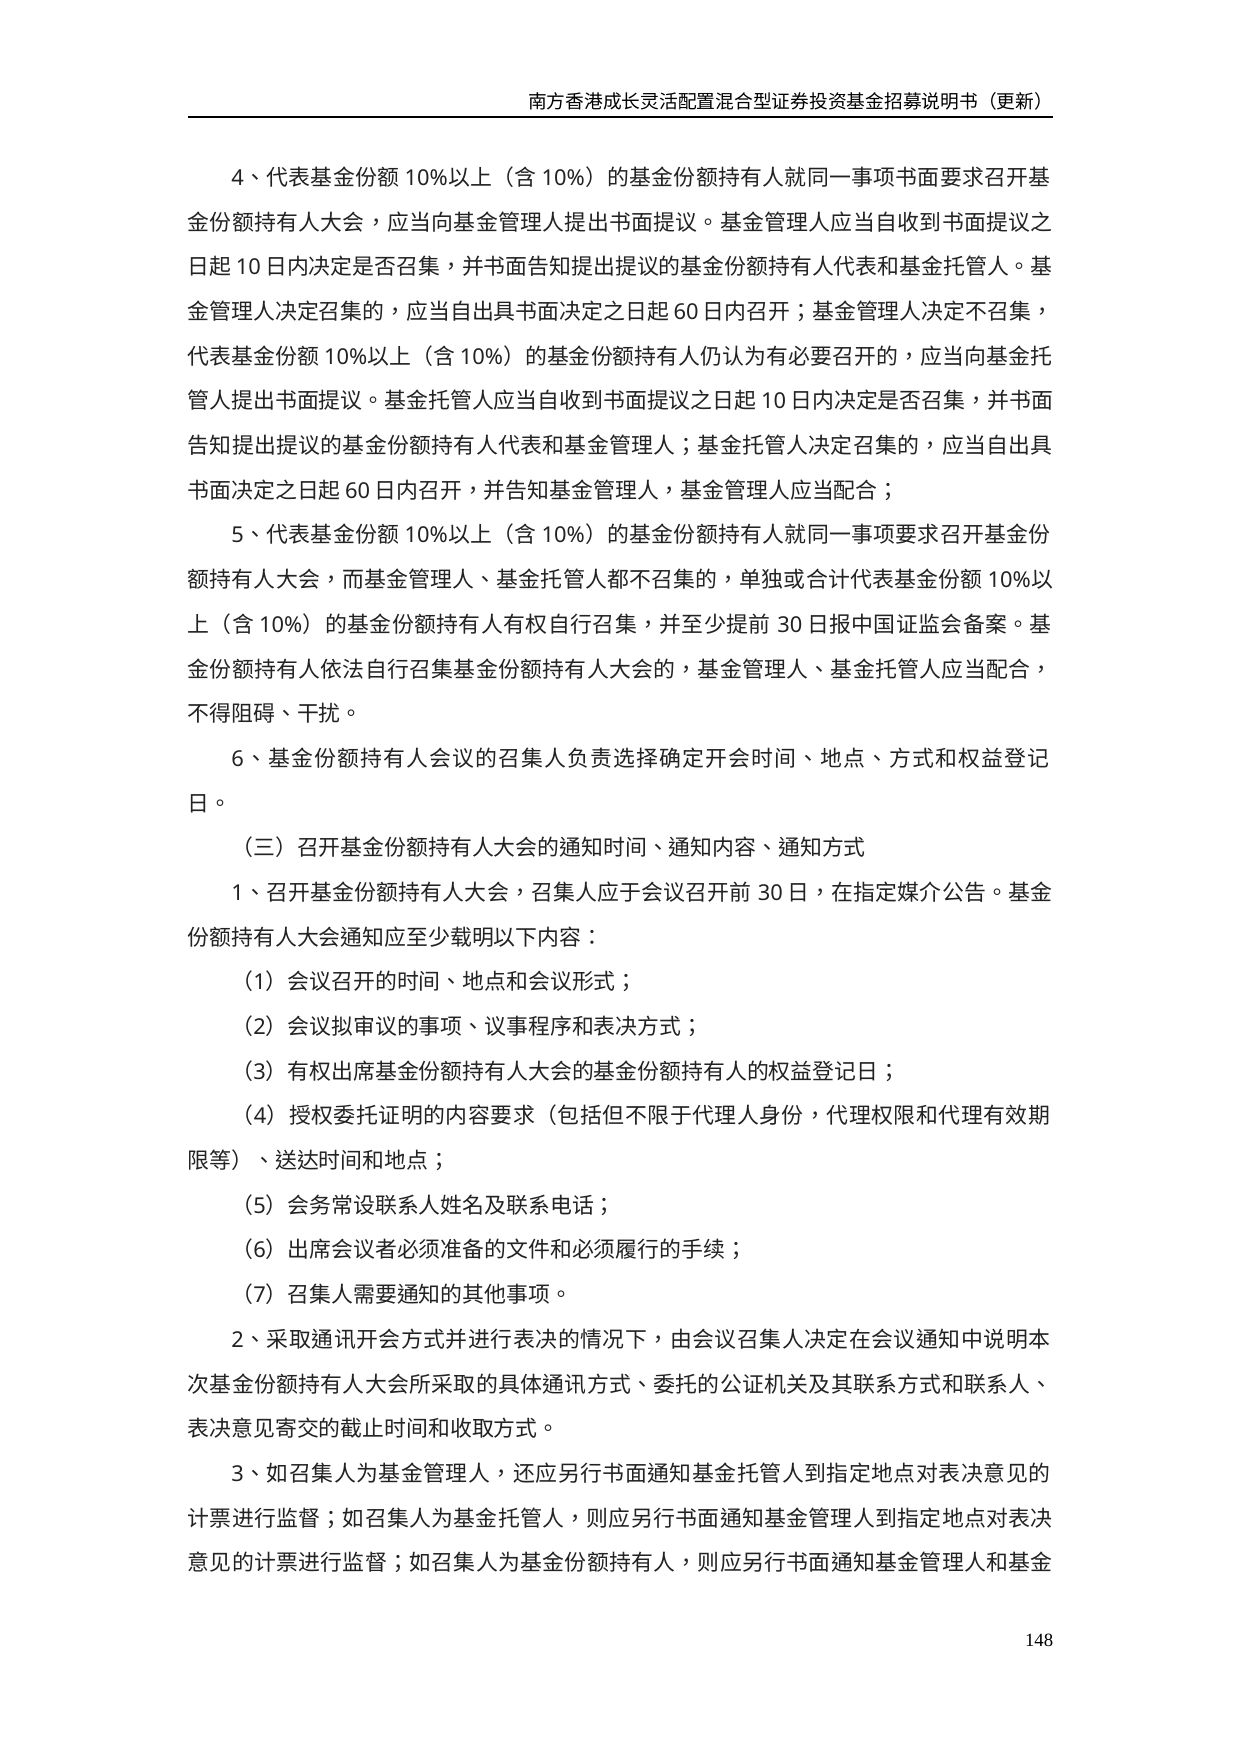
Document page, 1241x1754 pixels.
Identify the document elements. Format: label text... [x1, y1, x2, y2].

text （三）召开基金份额持有人大会的通知时间、通知内容、通知方式 [187, 832, 1053, 862]
text （4）授权委托证明的内容要求（包括但不限于代理人身份，代理权限和代理有效期限等）、送达时间和地点； [187, 1100, 1053, 1175]
text 4、代表基金份额10%以上（含10%）的基金份额持有人就同一事项书面要求召开基金份额持有人大会，应当向基金管理人提出书面提议。基金管理人应当自收到书面提议之日起10日内决定是否召集，并书面告知提出提议的基金份额持有人代表和基金托管人。基金管理人决定召集的，应当自出具书面决定之日起60日内召开；基金管理人决定不召集，代表基金份额10%以上（含10%）的基金份额持有人仍认为有必要召开的，应当向基金托管人提出书面提议。基金托管人应当自收到书面提议之日起10日内决定是否召集，并书面告知提出提议的基金份额持有人代表和基金管理人；基金托管人决定召集的，应当自出具书面决定之日起60日内召开，并告知基金管理人，基金管理人应当配合； [187, 162, 1053, 504]
text 5、代表基金份额10%以上（含10%）的基金份额持有人就同一事项要求召开基金份额持有人大会，而基金管理人、基金托管人都不召集的，单独或合计代表基金份额10%以上（含10%）的基金份额持有人有权自行召集，并至少提前30日报中国证监会备案。基金份额持有人依法自行召集基金份额持有人大会的，基金管理人、基金托管人应当配合，不得阻碍、干扰。 [187, 519, 1053, 728]
text （3）有权出席基金份额持有人大会的基金份额持有人的权益登记日； [187, 1056, 1053, 1086]
text （5）会务常设联系人姓名及联系电话； [187, 1190, 1053, 1219]
text （6）出席会议者必须准备的文件和必须履行的手续； [187, 1234, 1053, 1264]
text 6、基金份额持有人会议的召集人负责选择确定开会时间、地点、方式和权益登记日。 [187, 743, 1053, 817]
text 1、召开基金份额持有人大会，召集人应于会议召开前30日，在指定媒介公告。基金份额持有人大会通知应至少载明以下内容： [187, 877, 1053, 951]
text （7）召集人需要通知的其他事项。 [187, 1279, 1053, 1309]
text （1）会议召开的时间、地点和会议形式； [187, 966, 1053, 996]
text （2）会议拟审议的事项、议事程序和表决方式； [187, 1011, 1053, 1041]
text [187, 1458, 1053, 1577]
text 2、采取通讯开会方式并进行表决的情况下，由会议召集人决定在会议通知中说明本次基金份额持有人大会所采取的具体通讯方式、委托的公证机关及其联系方式和联系人、表决意见寄交的截止时间和收取方式。 [187, 1324, 1053, 1443]
